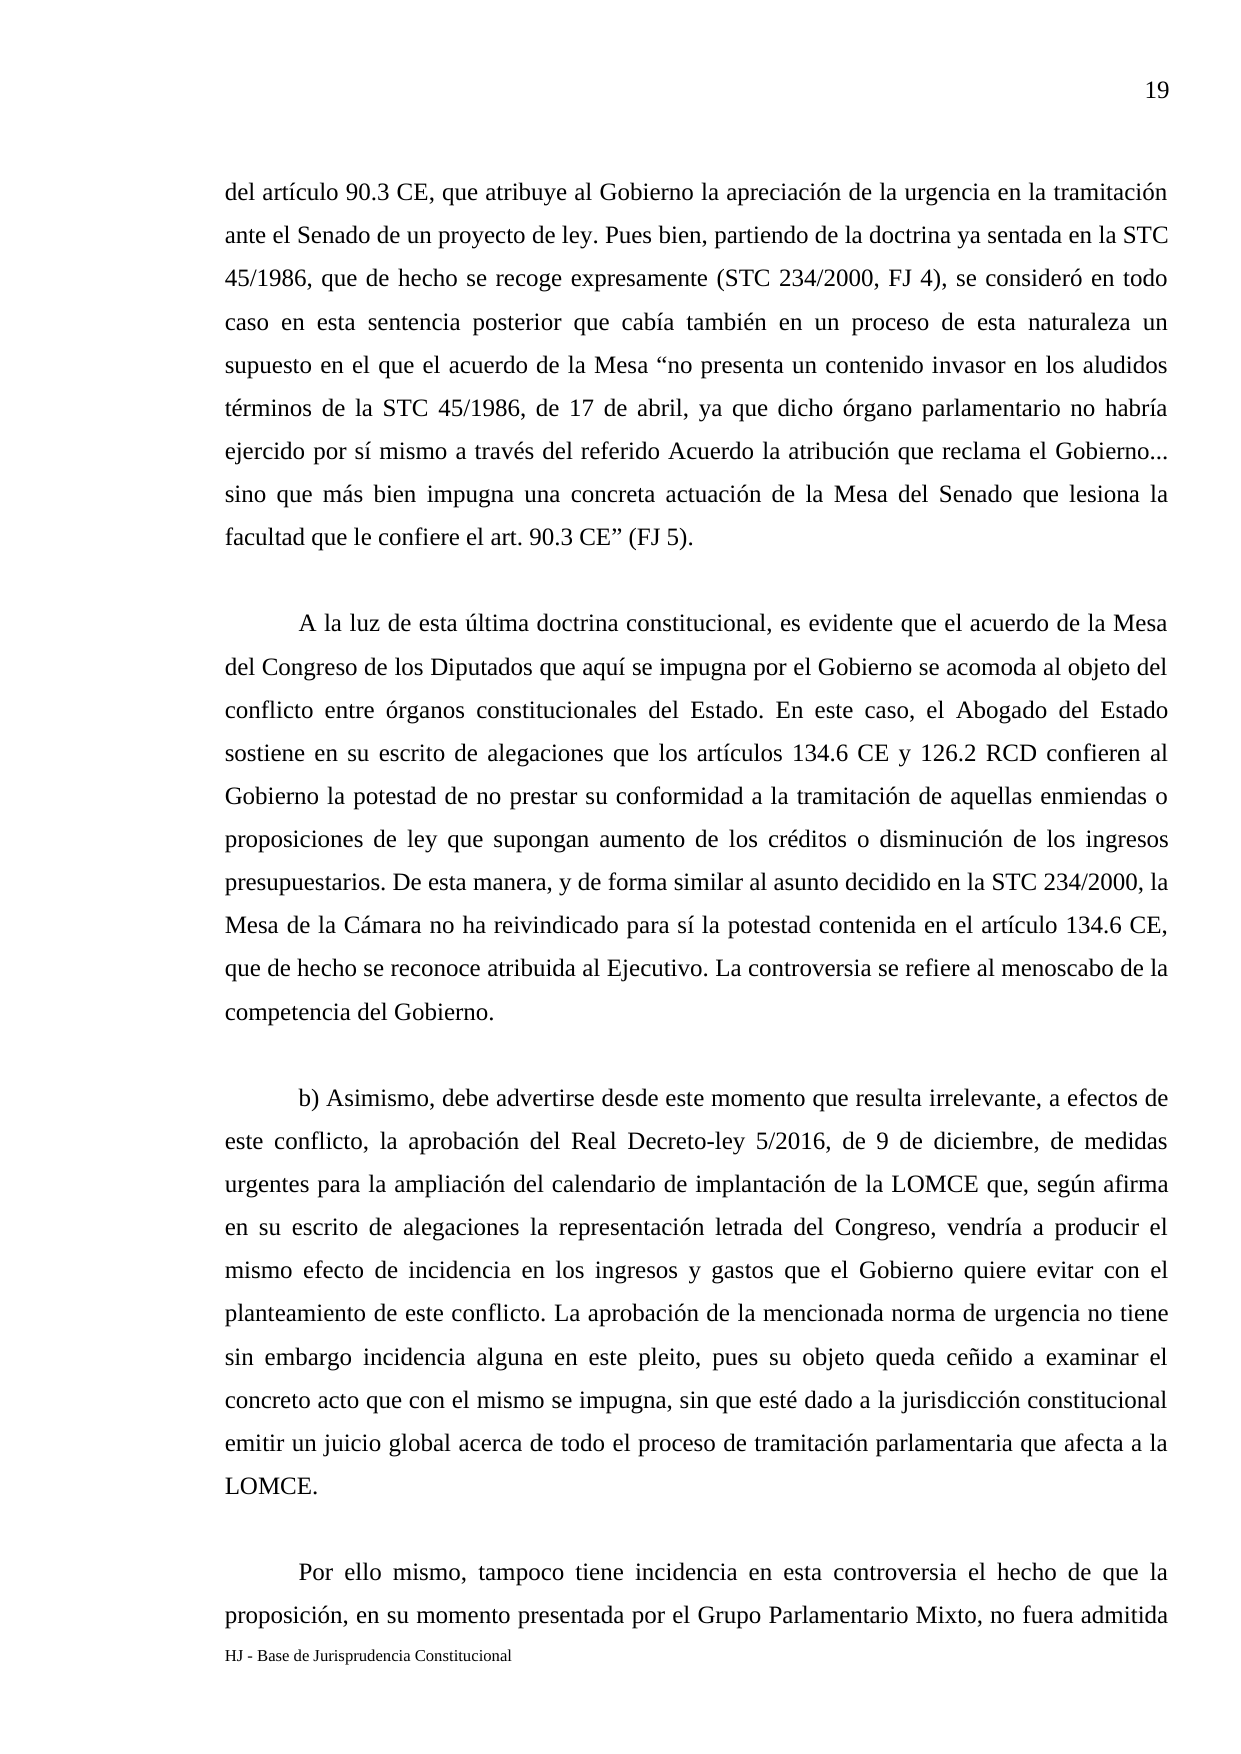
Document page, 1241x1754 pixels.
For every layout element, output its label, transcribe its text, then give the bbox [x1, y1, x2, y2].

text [224, 1557, 1169, 1629]
text A la luz de esta última doctrina constitucional, es evidente que el acuerdo de la Mesa del Congreso de los Diputados que aquí se impugna por el Gobierno se acomoda al objeto del conflicto entre órganos constitucionales del Estado. En este caso, el Abogado del Estado sostiene en su escrito de alegaciones que los artículos 134.6 CE y 126.2 RCD confieren al Gobierno la potestad de no prestar su conformidad a la tramitación de aquellas enmiendas o proposiciones de ley que supongan aumento de los créditos o disminución de los ingresos presupuestarios. De esta manera, y de forma similar al asunto decidido en la STC 234/2000, la Mesa de la Cámara no ha reivindicado para sí la potestad contenida en el artículo 134.6 CE, que de hecho se reconoce atribuida al Ejecutivo. La controversia se refiere al menoscabo de la competencia del Gobierno. [224, 608, 1169, 1025]
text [224, 177, 1169, 551]
text b) Asimismo, debe advertirse desde este momento que resulta irrelevante, a efectos de este conflicto, la aprobación del Real Decreto-ley 5/2016, de 9 de diciembre, de medidas urgentes para la ampliación del calendario de implantación de la LOMCE que, según afirma en su escrito de alegaciones la representación letrada del Congreso, vendría a producir el mismo efecto de incidencia en los ingresos y gastos que el Gobierno quiere evitar con el planteamiento de este conflicto. La aprobación de la mencionada norma de urgencia no tiene sin embargo incidencia alguna en este pleito, pues su objeto queda ceñido a examinar el concreto acto que con el mismo se impugna, sin que esté dado a la jurisdicción constitucional emitir un juicio global acerca de todo el proceso de tramitación parlamentaria que afecta a la LOMCE. [224, 1083, 1169, 1500]
